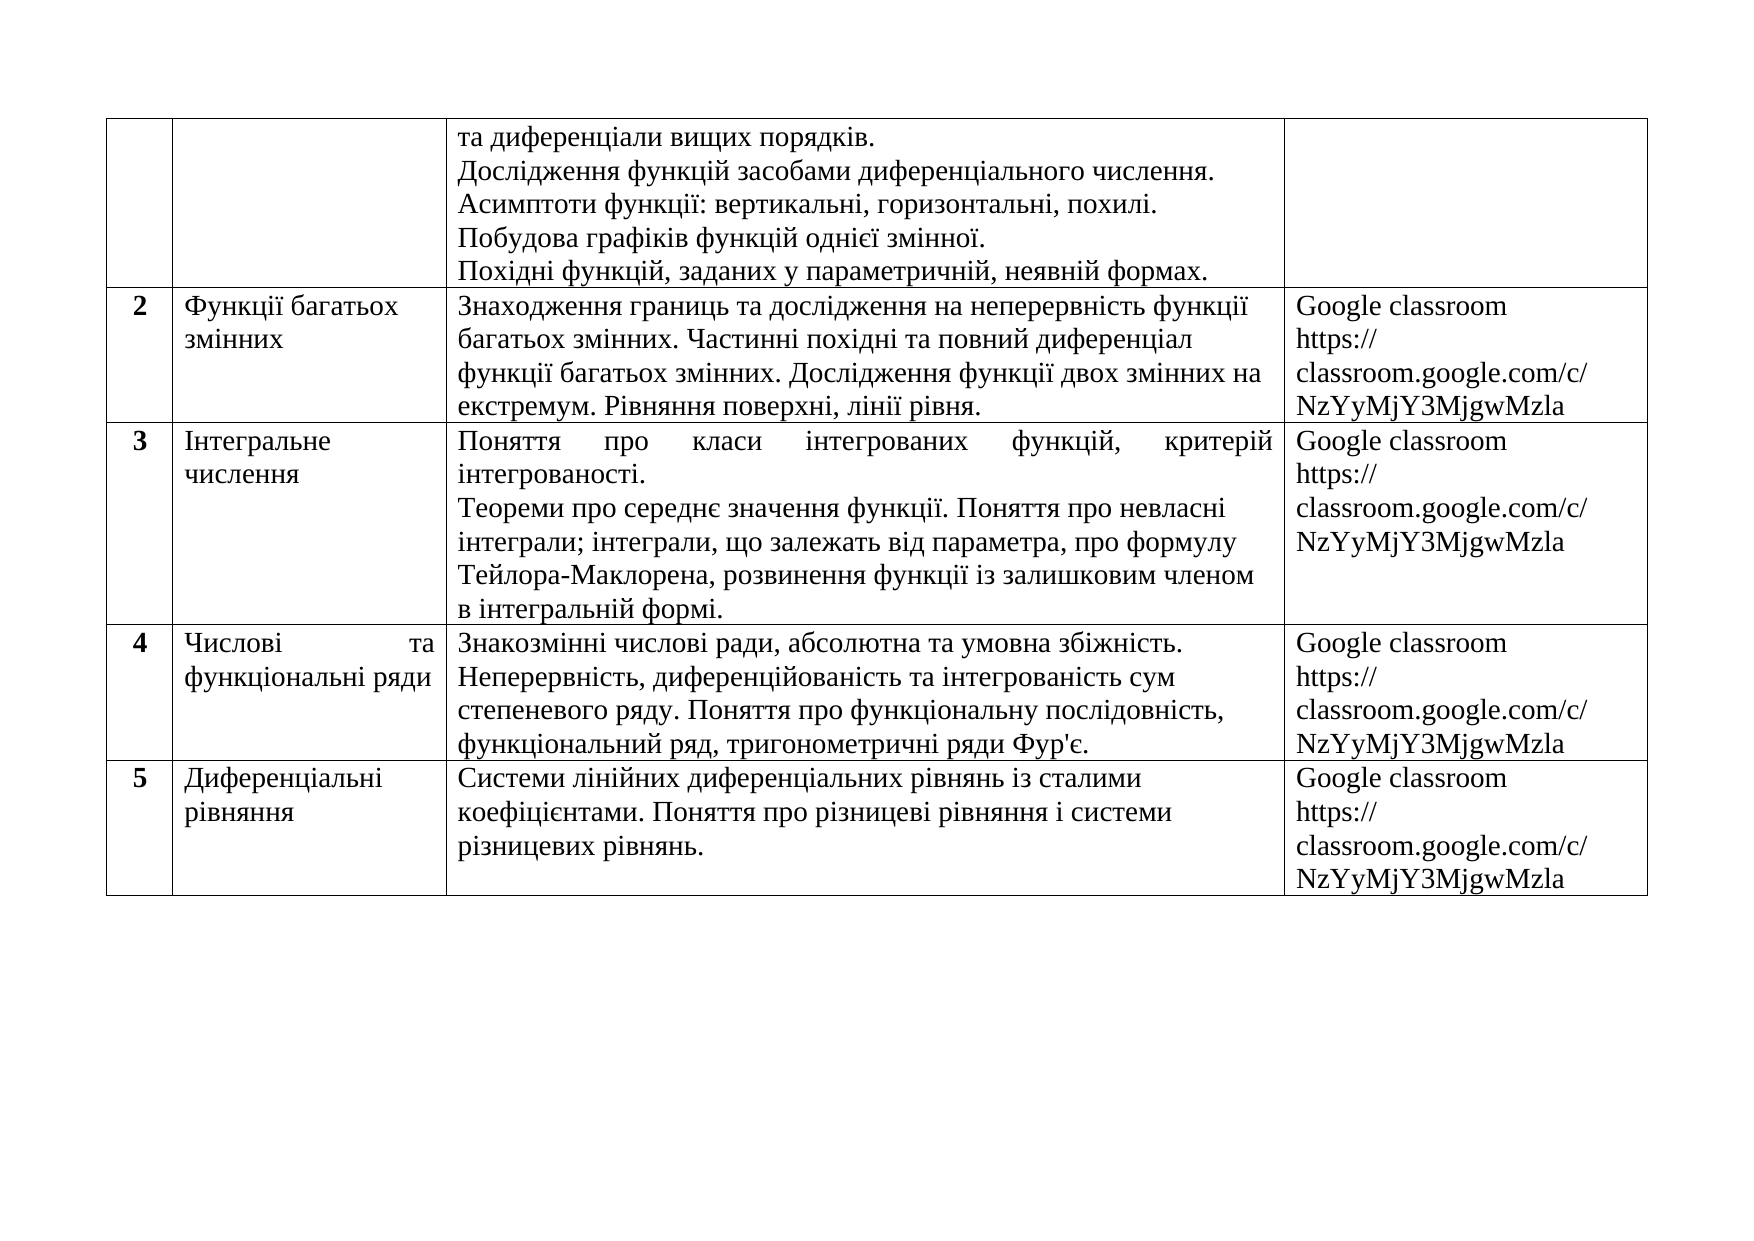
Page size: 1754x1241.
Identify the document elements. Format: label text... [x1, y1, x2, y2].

table_cell 4 [107, 625, 172, 759]
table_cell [447, 119, 1284, 287]
table_cell Системи лінійних диференціальних рівнянь із сталими коефіцієнтами. Поняття про різницеві рівняння і системи різницевих рівнянь. [447, 761, 1284, 895]
table_cell 3 [107, 423, 172, 624]
table_cell Знакозмінні числові ради, абсолютна та умовна збіжність. Неперервність, диференційованість та інтегрованість сум степеневого ряду. Поняття про функціональну послідовність, функціональний ряд, тригонометричні ряди Фур'є. [447, 625, 1284, 759]
table_cell Функції багатьох змінних [173, 288, 446, 422]
table_cell 5 [107, 761, 172, 895]
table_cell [1285, 119, 1647, 287]
table_cell Поняття про класи інтегрованих функцій, критерій інтегрованості. Теореми про середнє значення функції. Поняття про невласні інтеграли; інтеграли, що залежать від параметра, про формулу Тейлора-Маклорена, розвинення функції із залишковим членом в інтегральній формі. [447, 423, 1284, 624]
table_cell Google classroom https://classroom.google.com/c/NzYyMjY3MjgwMzla [1285, 423, 1647, 624]
table_cell Google classroom https://classroom.google.com/c/NzYyMjY3MjgwMzla [1285, 625, 1647, 759]
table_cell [173, 119, 446, 287]
table_cell Інтегральне числення [173, 423, 446, 624]
table_cell Знаходження границь та дослідження на неперервність функції багатьох змінних. Частинні похідні та повний диференціал функції багатьох змінних. Дослідження функції двох змінних на екстремум. Рівняння поверхні, лінії рівня. [447, 288, 1284, 422]
table_cell Числові та функціональні ряди [173, 625, 446, 759]
table_cell Диференціальні рівняння [173, 761, 446, 895]
table_cell Google classroom https://classroom.google.com/c/NzYyMjY3MjgwMzla [1285, 288, 1647, 422]
table_cell 2 [107, 288, 172, 422]
table_cell Google classroom https://classroom.google.com/c/NzYyMjY3MjgwMzla [1285, 761, 1647, 895]
table_cell 1 [107, 119, 172, 287]
